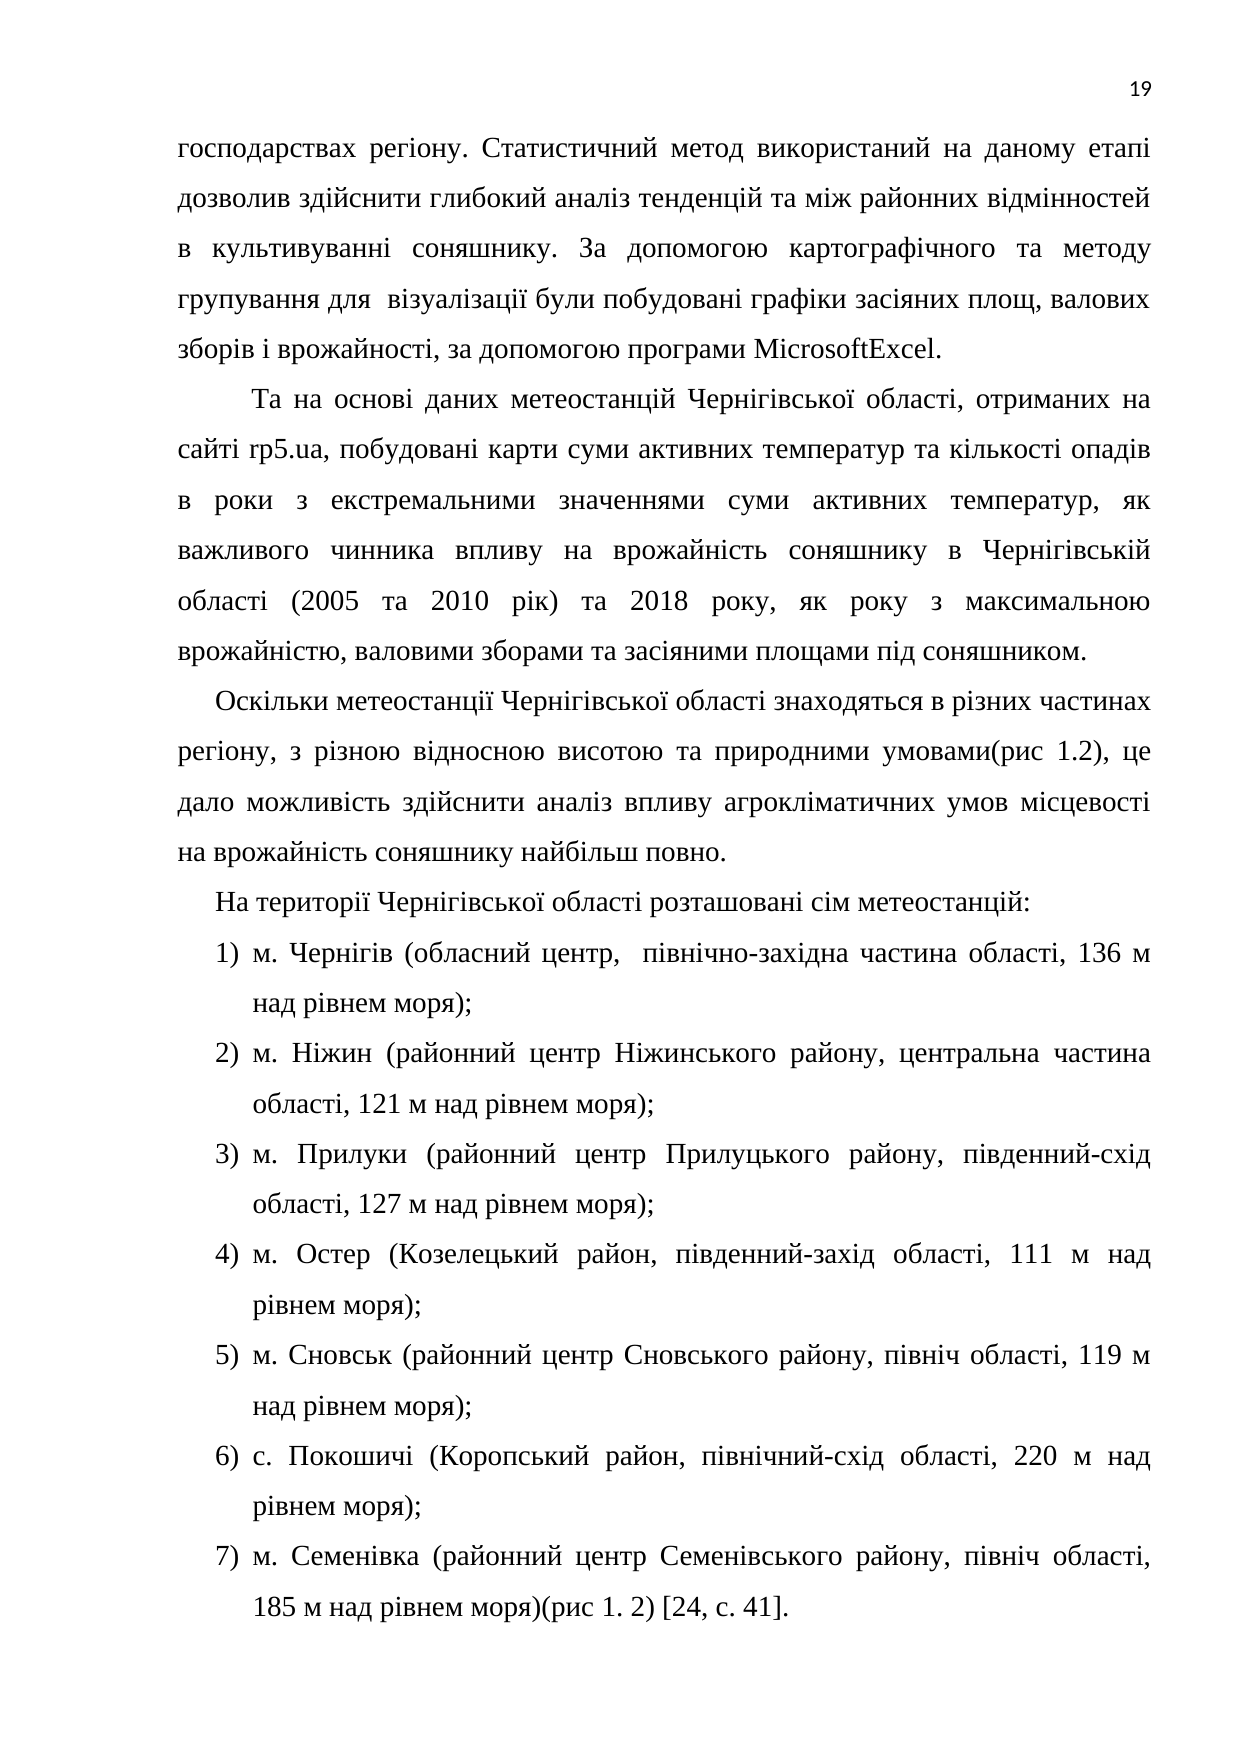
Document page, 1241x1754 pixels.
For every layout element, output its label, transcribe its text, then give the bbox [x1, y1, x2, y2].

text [177, 130, 1152, 364]
list м. Чернігів (обласний центр, північно-західна частина області, 136 м над рівнем моря); [215, 935, 1152, 1019]
list м. Ніжин (районний центр Ніжинського району, центральна частина області, 121 м над рівнем моря); [215, 1035, 1152, 1119]
list с. Покошичі (Коропський район, північний-схід області, 220 м над рівнем моря); [215, 1438, 1152, 1522]
list м. Семенівка (районний центр Семенівського району, північ області, 185 м над рівнем моря)(рис 1. 2) [24, с. 41]. [215, 1538, 1152, 1622]
text Та на основі даних метеостанцій Чернігівської області, отриманих на сайті rp5.ua, побудовані карти суми активних температур та кількості опадів в роки з екстремальними значеннями суми активних температур, як важливого чинника впливу на врожайність соняшнику в Чернігівській області (2005 та 2010 рік) та 2018 року, як року з максимальною врожайністю, валовими зборами та засіяними площами під соняшником. [177, 381, 1152, 666]
list м. Прилуки (районний центр Прилуцького району, південний-схід області, 127 м над рівнем моря); [215, 1136, 1152, 1220]
list м. Сновськ (районний центр Сновського району, північ області, 119 м над рівнем моря); [215, 1337, 1152, 1421]
text На території Чернігівської області розташовані сім метеостанцій: [177, 884, 1152, 918]
list м. Остер (Козелецький район, південний-захід області, 111 м над рівнем моря); [215, 1237, 1152, 1321]
text Оскільки метеостанції Чернігівської області знаходяться в різних частинах регіону, з різною відносною висотою та природними умовами(рис 1.2), це дало можливість здійснити аналіз впливу агрокліматичних умов місцевості на врожайність соняшнику найбільш повно. [177, 683, 1152, 868]
